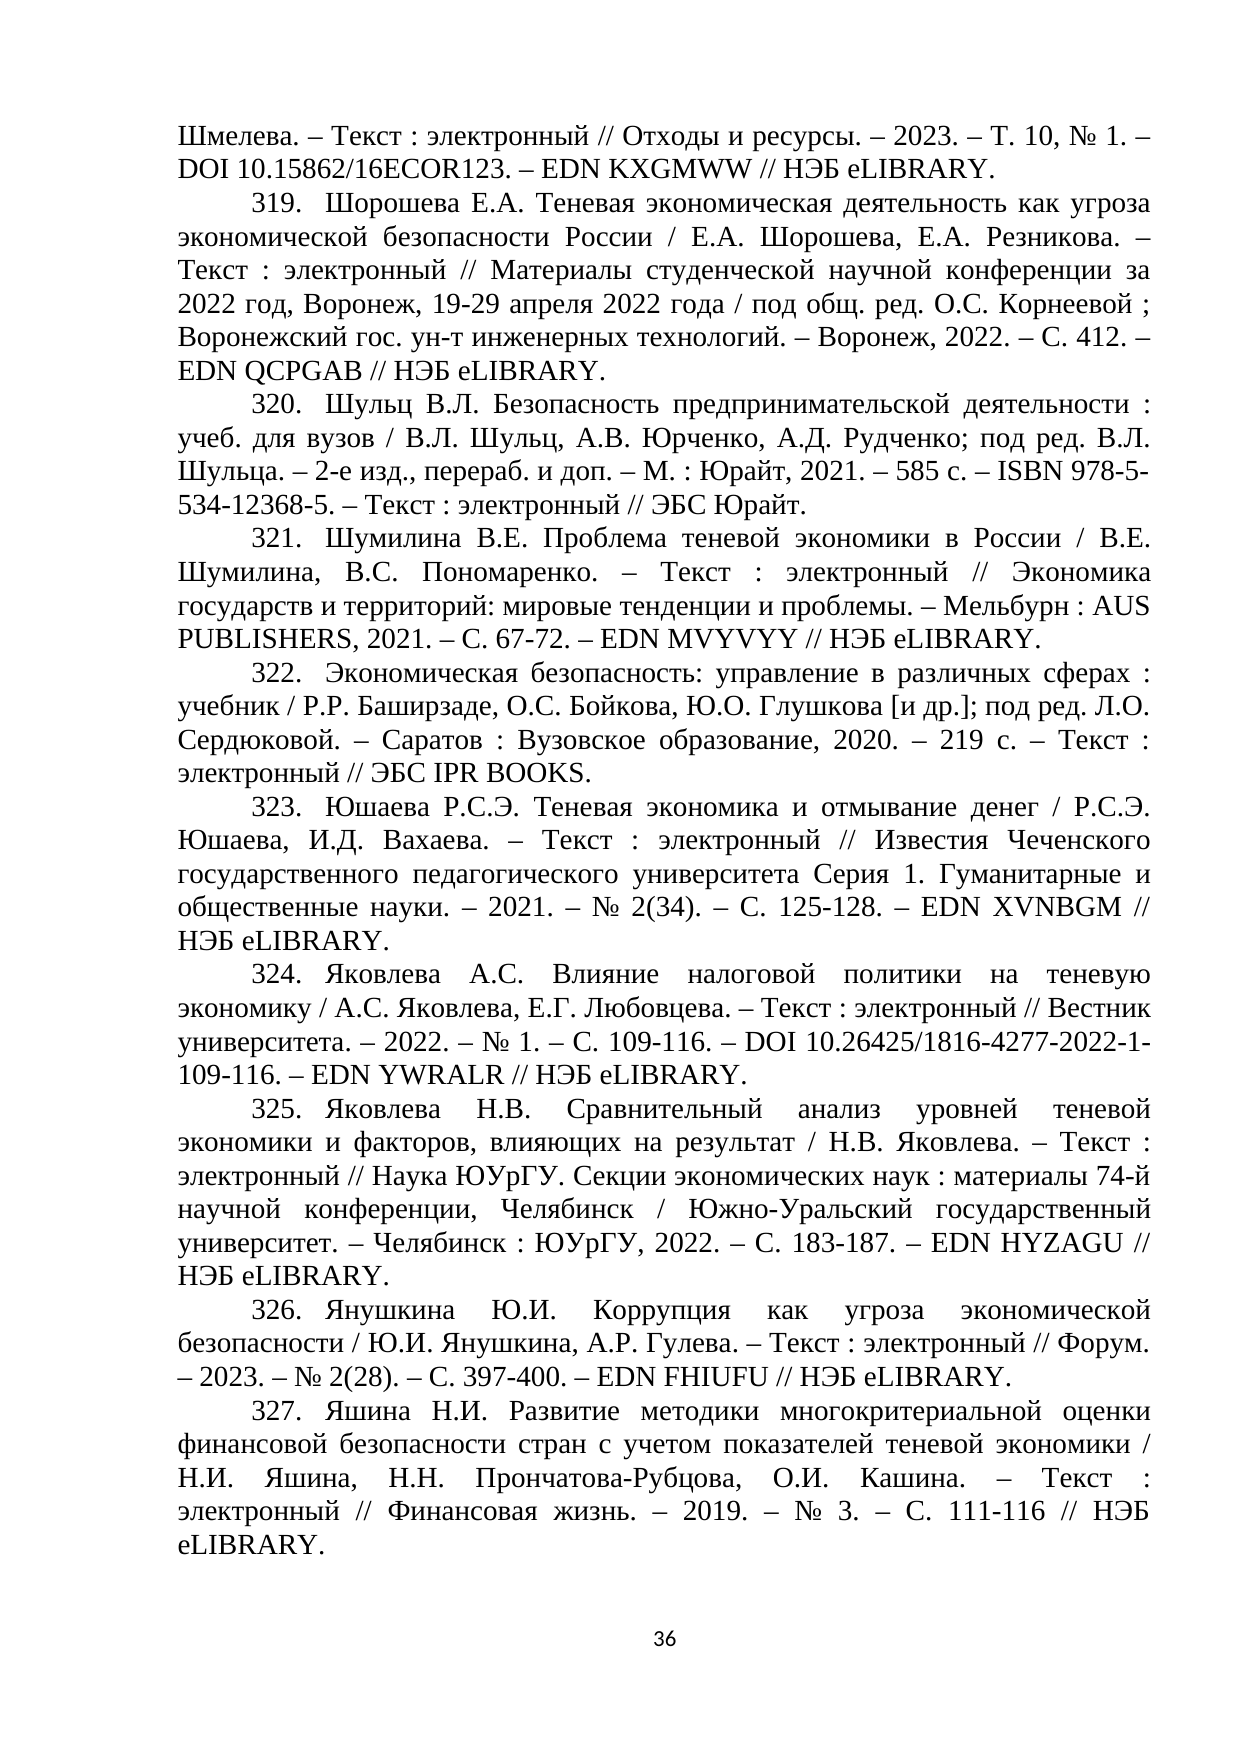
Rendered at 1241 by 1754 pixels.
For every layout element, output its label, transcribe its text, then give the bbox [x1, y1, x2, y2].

list Яшина Н.И. Развитие методики многокритериальной оценки финансовой безопасности стран с учетом показателей теневой экономики / Н.И. Яшина, Н.Н. Прончатова-Рубцова, О.И. Кашина. – Текст : электронный // Финансовая жизнь. – 2019. – № 3. – С. 111-116 // НЭБ eLIBRARY. [177, 1393, 1152, 1560]
list Яковлева Н.В. Сравнительный анализ уровней теневой экономики и факторов, влияющих на результат / Н.В. Яковлева. – Текст : электронный // Наука ЮУрГУ. Секции экономических наук : материалы 74-й научной конференции, Челябинск / Южно-Уральский государственный университет. – Челябинск : ЮУрГУ, 2022. – С. 183-187. – EDN HYZAGU // НЭБ eLIBRARY. [177, 1091, 1152, 1292]
list Яковлева А.С. Влияние налоговой политики на теневую экономику / А.С. Яковлева, Е.Г. Любовцева. – Текст : электронный // Вестник университета. – 2022. – № 1. – С. 109-116. – DOI 10.26425/1816-4277-2022-1-109-116. – EDN YWRALR // НЭБ eLIBRARY. [177, 957, 1152, 1091]
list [177, 118, 1152, 185]
list Юшаева Р.С.Э. Теневая экономика и отмывание денег / Р.С.Э. Юшаева, И.Д. Вахаева. – Текст : электронный // Известия Чеченского государственного педагогического университета Серия 1. Гуманитарные и общественные науки. – 2021. – № 2(34). – С. 125-128. – EDN XVNBGM // НЭБ eLIBRARY. [177, 789, 1152, 957]
list Шорошева Е.А. Теневая экономическая деятельность как угроза экономической безопасности России / Е.А. Шорошева, Е.А. Резникова. – Текст : электронный // Материалы студенческой научной конференции за 2022 год, Воронеж, 19-29 апреля 2022 года / под общ. ред. О.С. Корнеевой ; Воронежский гос. ун-т инженерных технологий. – Воронеж, 2022. – С. 412. – EDN QCPGAB // НЭБ eLIBRARY. [177, 185, 1152, 386]
list Шумилина В.Е. Проблема теневой экономики в России / В.Е. Шумилина, В.С. Пономаренко. – Текст : электронный // Экономика государств и территорий: мировые тенденции и проблемы. – Мельбурн : AUS PUBLISHERS, 2021. – С. 67-72. – EDN MVYVYY // НЭБ eLIBRARY. [177, 521, 1152, 655]
list Янушкина Ю.И. Коррупция как угроза экономической безопасности / Ю.И. Янушкина, А.Р. Гулева. – Текст : электронный // Форум. – 2023. – № 2(28). – С. 397-400. – EDN FHIUFU // НЭБ eLIBRARY. [177, 1292, 1152, 1393]
list Шульц В.Л. Безопасность предпринимательской деятельности : учеб. для вузов / В.Л. Шульц, А.В. Юрченко, А.Д. Рудченко; под ред. В.Л. Шульца. – 2-е изд., перераб. и доп. – М. : Юрайт, 2021. – 585 с. – ISBN 978-5-534-12368-5. – Текст : электронный // ЭБС Юрайт. [177, 386, 1152, 521]
list Экономическая безопасность: управление в различных сферах : учебник / Р.Р. Баширзаде, О.С. Бойкова, Ю.О. Глушкова [и др.]; под ред. Л.О. Сердюковой. – Саратов : Вузовское образование, 2020. – 219 c. – Текст : электронный // ЭБС IPR BOOKS. [177, 655, 1152, 789]
